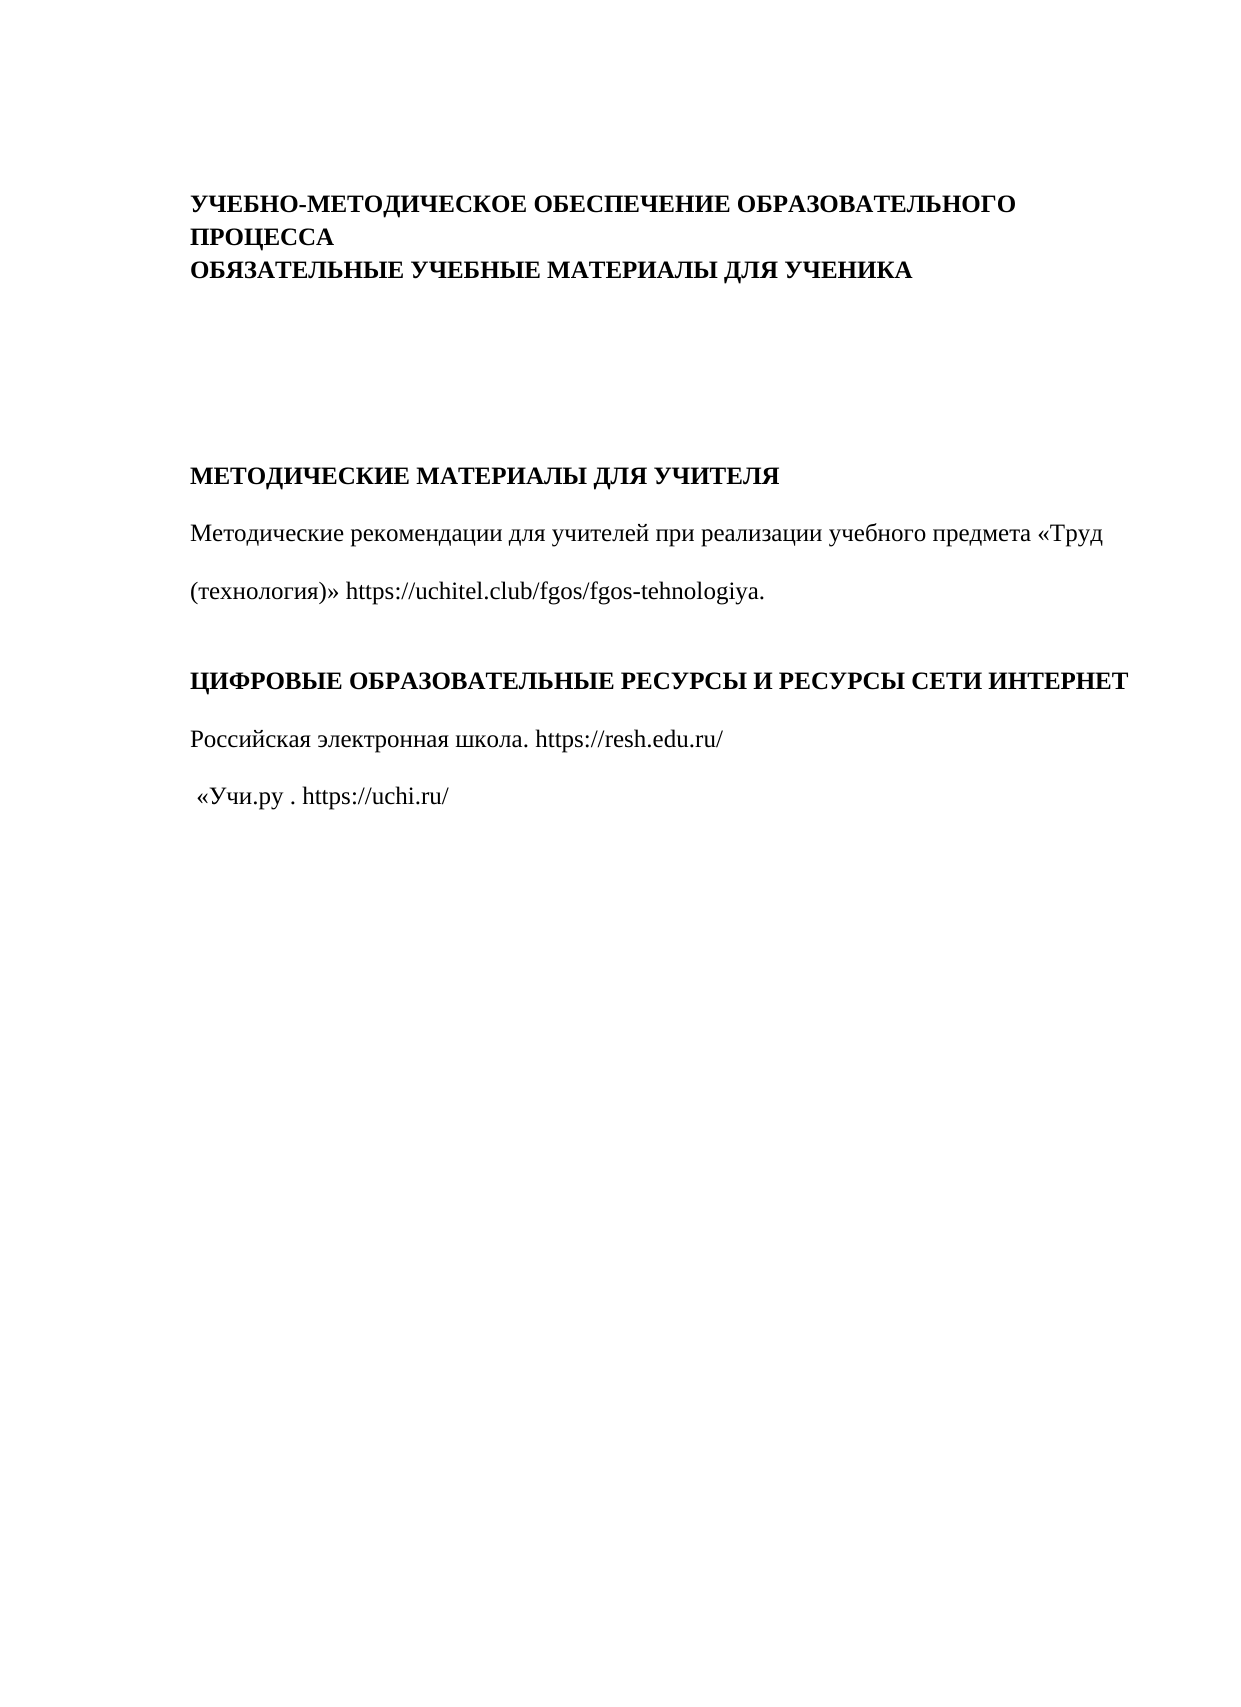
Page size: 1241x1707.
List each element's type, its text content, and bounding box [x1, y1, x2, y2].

text ЦИФРОВЫЕ ОБРАЗОВАТЕЛЬНЫЕ РЕСУРСЫ И РЕСУРСЫ СЕТИ ИНТЕРНЕТ [190, 666, 1152, 695]
text Российская электронная школа. https://resh.edu.ru/ «Учи.ру . https://uchi.ru/ [190, 724, 1152, 810]
text УЧЕБНО-МЕТОДИЧЕСКОЕ ОБЕСПЕЧЕНИЕ ОБРАЗОВАТЕЛЬНОГО ПРОЦЕССА [190, 189, 1152, 251]
text Методические рекомендации для учителей при реализации учебного предмета «Труд (технология)» https://uchitel.club/fgos/fgos-tehnologiya. [190, 518, 1152, 604]
text МЕТОДИЧЕСКИЕ МАТЕРИАЛЫ ДЛЯ УЧИТЕЛЯ [190, 461, 1152, 489]
text ОБЯЗАТЕЛЬНЫЕ УЧЕБНЫЕ МАТЕРИАЛЫ ДЛЯ УЧЕНИКА [190, 255, 1152, 284]
